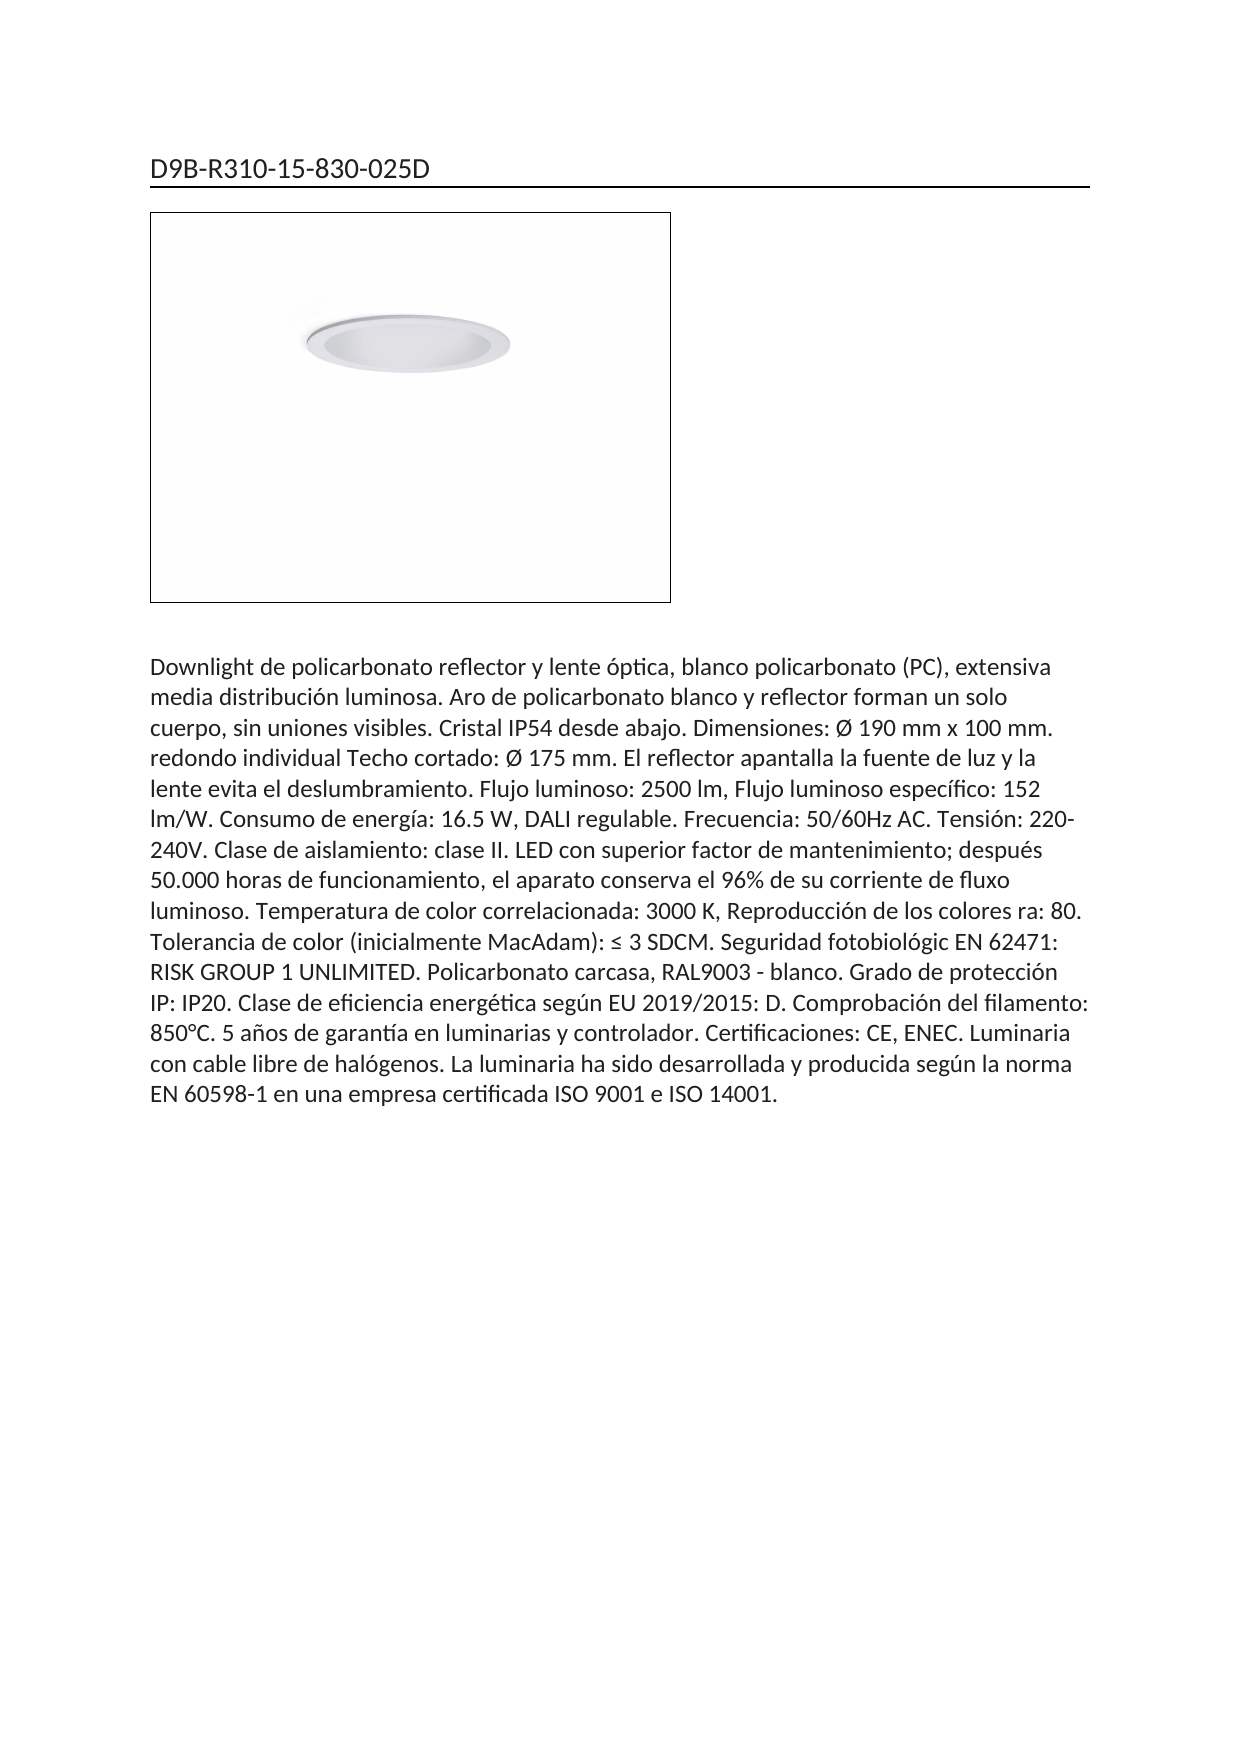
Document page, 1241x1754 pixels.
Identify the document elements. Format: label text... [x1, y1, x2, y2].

text D9B-R310-15-830-025D [150, 150, 1090, 186]
picture [151, 213, 670, 602]
text Downlight de policarbonato reflector y lente óptica, blanco policarbonato (PC), extensiva media distribución luminosa. Aro de policarbonato blanco y reflector forman un solo cuerpo, sin uniones visibles. Cristal IP54 desde abajo. Dimensiones: Ø 190 mm x 100 mm. redondo individual Techo cortado: Ø 175 mm. El reflector apantalla la fuente de luz y la lente evita el deslumbramiento. Flujo luminoso: 2500 lm, Flujo luminoso específico: 152 lm/W. Consumo de energía: 16.5 W, DALI regulable. Frecuencia: 50/60Hz AC. Tensión: 220-240V. Clase de aislamiento: clase II. LED con superior factor de mantenimiento; después 50.000 horas de funcionamiento, el aparato conserva el 96% de su corriente de fluxo luminoso. Temperatura de color correlacionada: 3000 K, Reproducción de los colores ra: 80. Tolerancia de color (inicialmente MacAdam): ≤ 3 SDCM. Seguridad fotobiológic EN 62471: RISK GROUP 1 UNLIMITED. Policarbonato carcasa, RAL9003 - blanco. Grado de protección IP: IP20. Clase de eficiencia energética según EU 2019/2015: D. Comprobación del filamento: 850°C. 5 años de garantía en luminarias y controlador. Certificaciones: CE, ENEC. Luminaria con cable libre de halógenos. La luminaria ha sido desarrollada y producida según la norma EN 60598-1 en una empresa certificada ISO 9001 e ISO 14001. [150, 651, 1090, 1109]
